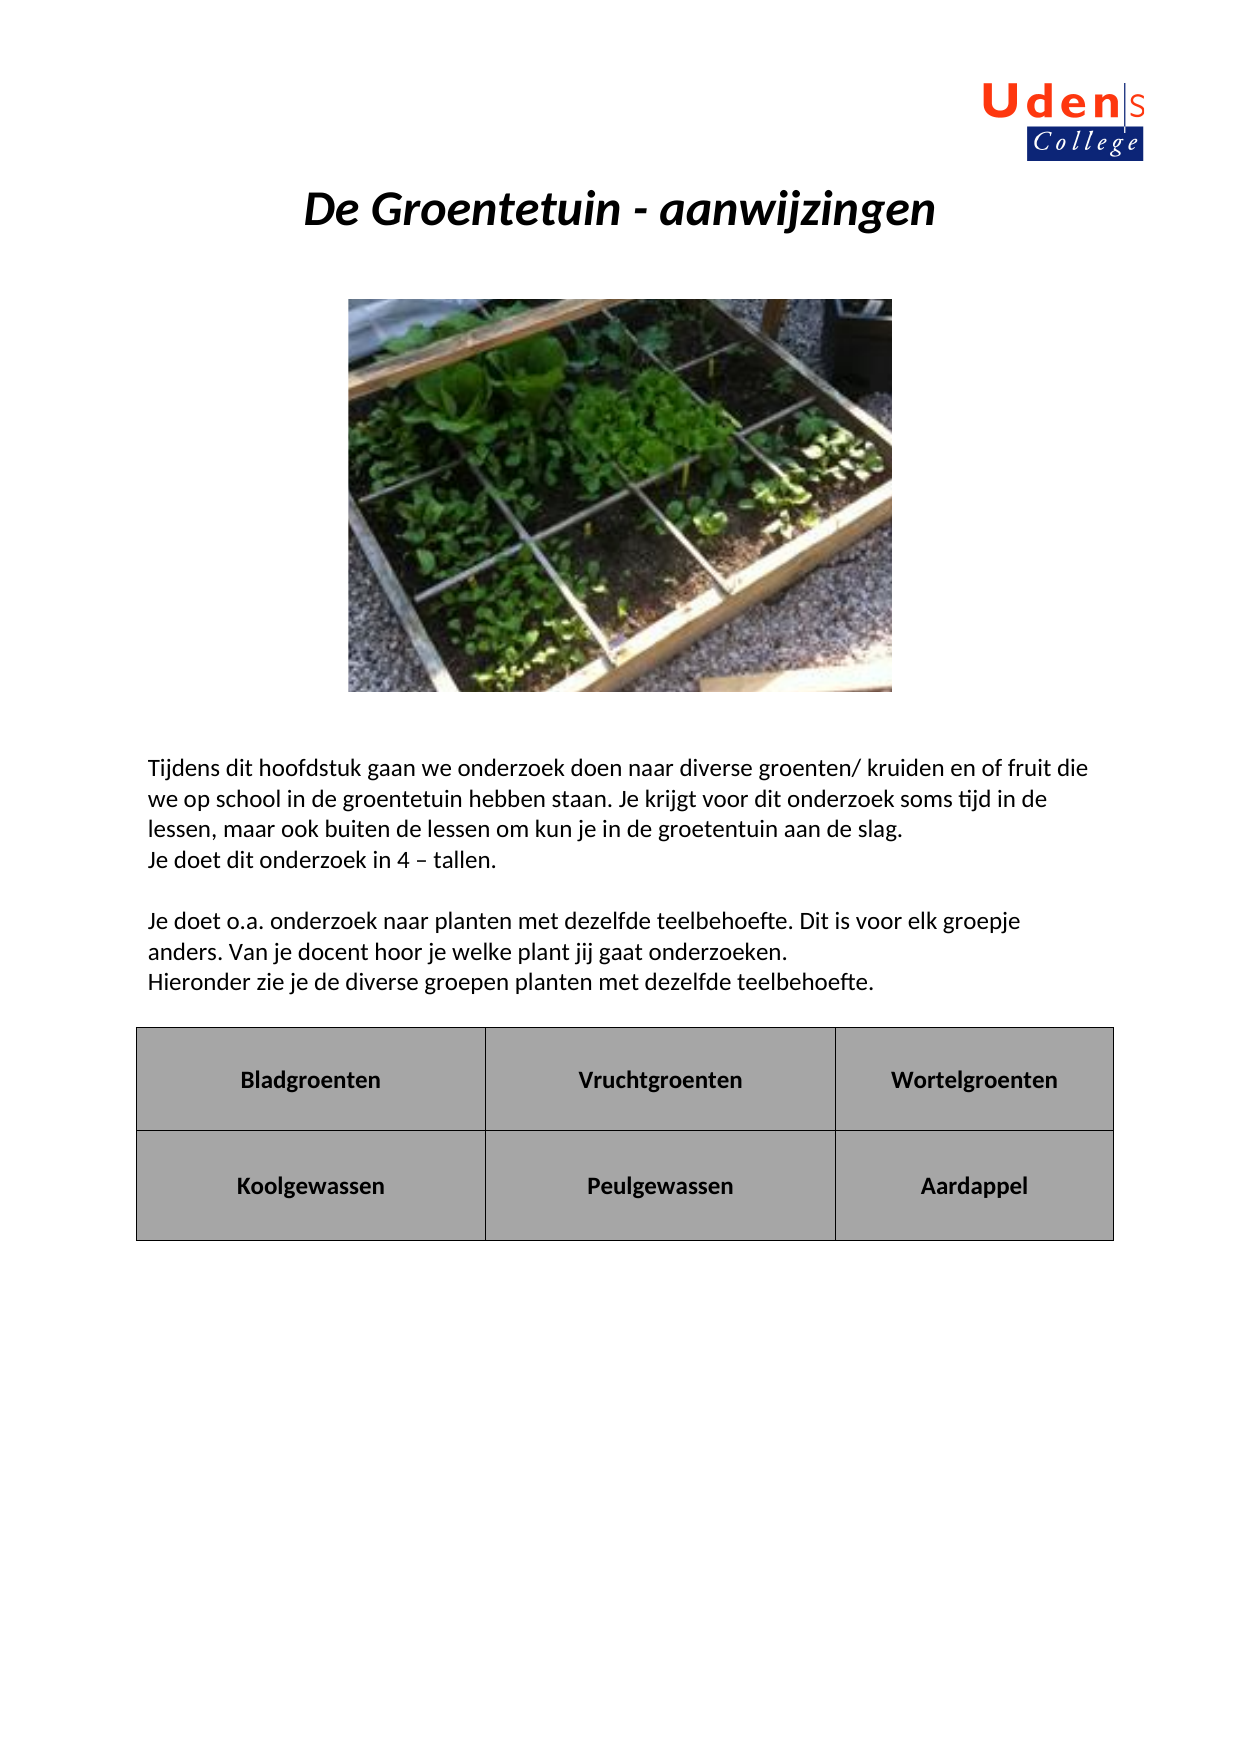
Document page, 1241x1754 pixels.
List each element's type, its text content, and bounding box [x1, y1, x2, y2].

text Tijdens dit hoofdstuk gaan we onderzoek doen naar diverse groenten/ kruiden en of fruit die we op school in de groentetuin hebben staan. Je krijgt voor dit onderzoek soms tijd in de lessen, maar ook buiten de lessen om kun je in de groetentuin aan de slag. [148, 752, 1092, 844]
table_cell Aardappel [836, 1131, 1113, 1240]
text Je doet o.a. onderzoek naar planten met dezelfde teelbehoefte. Dit is voor elk groepje anders. Van je docent hoor je welke plant jij gaat onderzoeken. [148, 905, 1092, 966]
text Je doet dit onderzoek in 4 – tallen. [148, 844, 1092, 874]
picture [348, 299, 892, 692]
table_cell Koolgewassen [137, 1131, 485, 1240]
table_header Wortelgroenten [836, 1028, 1113, 1130]
picture [983, 83, 1145, 161]
table_header Bladgroenten [137, 1028, 485, 1130]
table_header Vruchtgroenten [486, 1028, 835, 1130]
text De Groentetuin - aanwijzingen [148, 177, 1092, 238]
text Hieronder zie je de diverse groepen planten met dezelfde teelbehoefte. [148, 966, 1092, 997]
table_cell Peulgewassen [486, 1131, 835, 1240]
